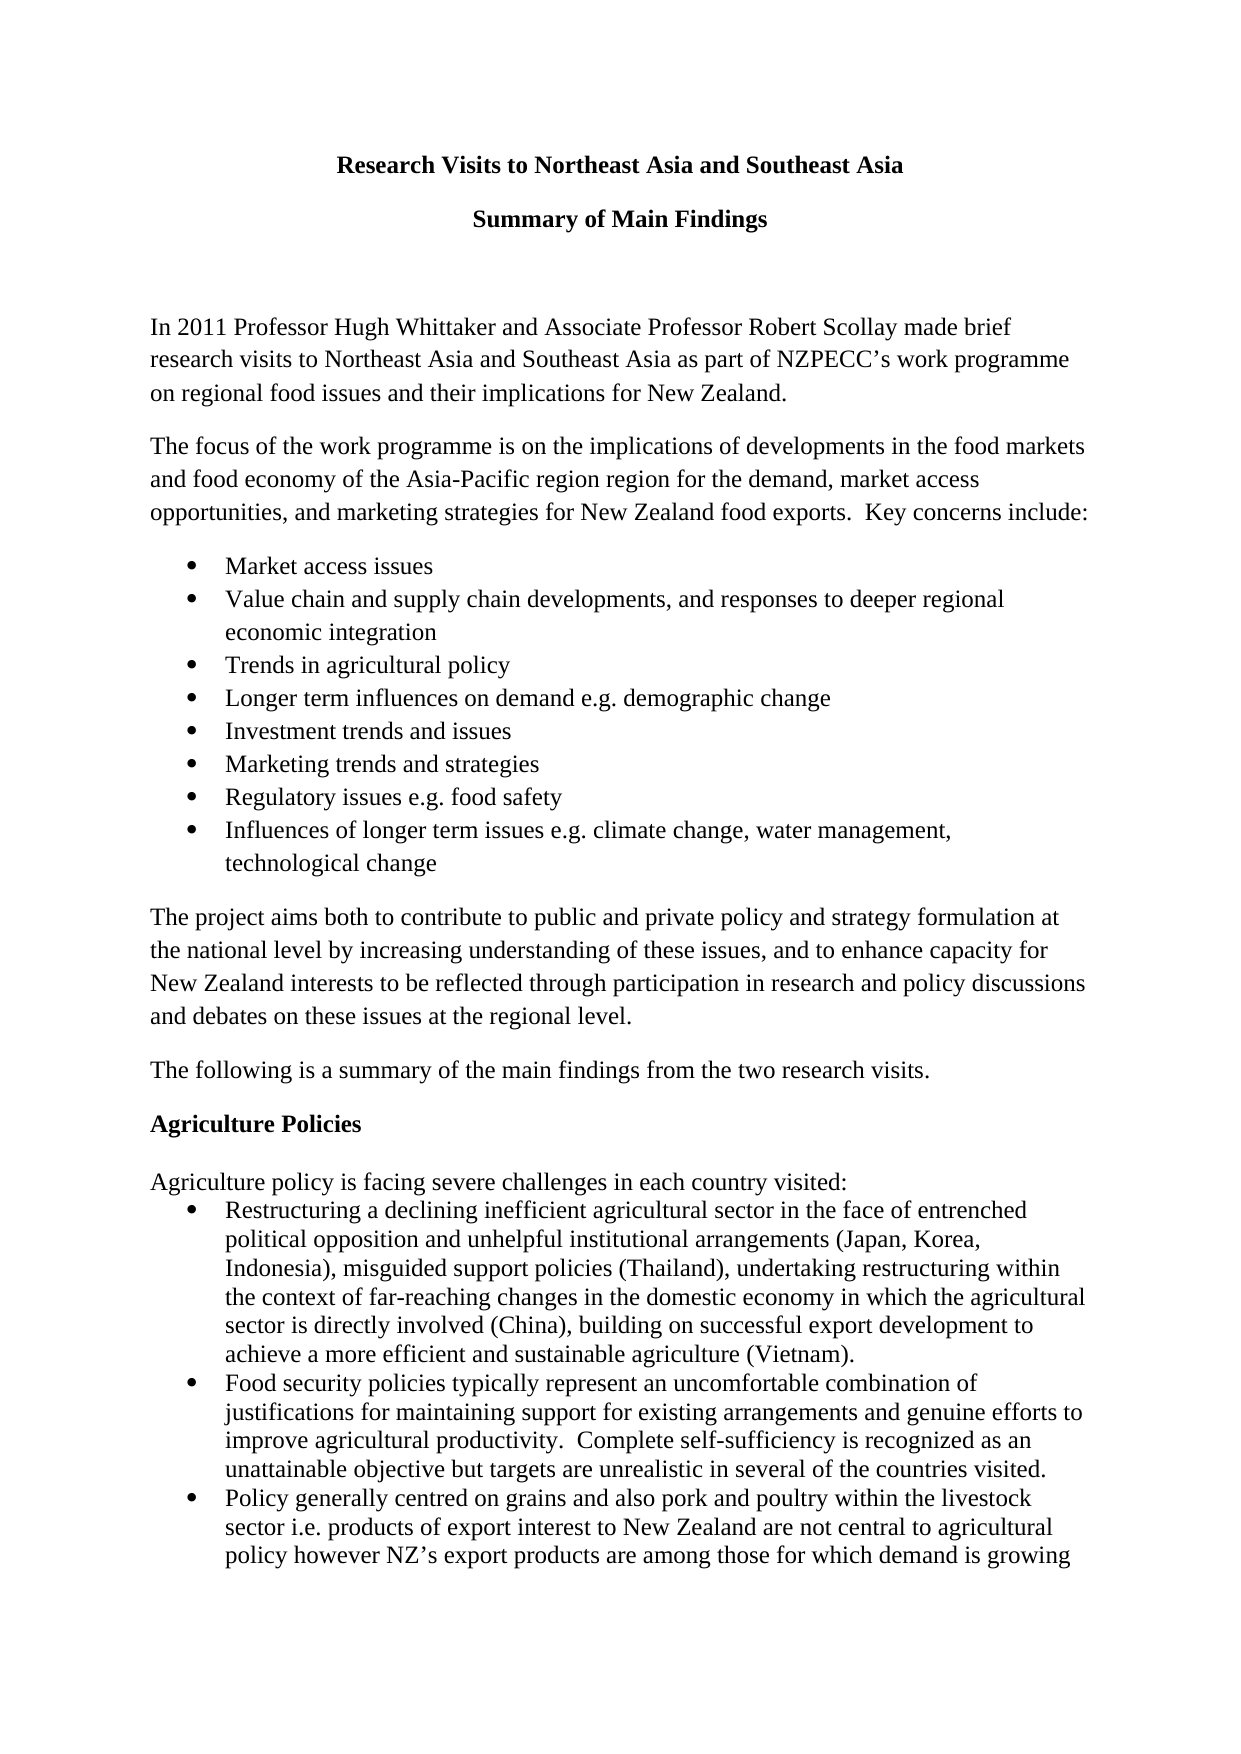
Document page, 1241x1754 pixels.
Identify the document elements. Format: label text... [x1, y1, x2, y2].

list Marketing trends and strategies [187, 749, 1090, 778]
list Trends in agricultural policy [187, 650, 1090, 679]
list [187, 1483, 1090, 1569]
text In 2011 Professor Hugh Whittaker and Associate Professor Robert Scollay made brief research visits to Northeast Asia and Southeast Asia as part of NZPECC’s work programme on regional food issues and their implications for New Zealand. [150, 312, 1090, 406]
list Investment trends and issues [187, 716, 1090, 745]
text Agriculture policy is facing severe challenges in each country visited: [150, 1167, 1090, 1195]
list Regulatory issues e.g. food safety [187, 782, 1090, 811]
text The following is a summary of the main findings from the two research visits. [150, 1055, 1090, 1084]
list Influences of longer term issues e.g. climate change, water management, technological change [187, 816, 1090, 877]
text The focus of the work programme is on the implications of developments in the food markets and food economy of the Asia-Pacific region region for the demand, market access opportunities, and marketing strategies for New Zealand food exports. Key concerns include: [150, 431, 1090, 526]
text Summary of Main Findings [150, 204, 1090, 233]
list Value chain and supply chain developments, and responses to deeper regional economic integration [187, 584, 1090, 646]
list Market access issues [187, 551, 1090, 580]
list Restructuring a declining inefficient agricultural sector in the face of entrenched political opposition and unhelpful institutional arrangements (Japan, Korea, Indonesia), misguided support policies (Thailand), undertaking restructuring within the context of far-reaching changes in the domestic economy in which the agricultural sector is directly involved (China), building on successful export development to achieve a more efficient and sustainable agriculture (Vietnam). [187, 1195, 1090, 1368]
text Agriculture Policies [150, 1109, 1090, 1138]
text The project aims both to contribute to public and private policy and strategy formulation at the national level by increasing understanding of these issues, and to enhance capacity for New Zealand interests to be reflected through participation in research and policy discussions and debates on these issues at the regional level. [150, 902, 1090, 1030]
list Food security policies typically represent an uncomfortable combination of justifications for maintaining support for existing arrangements and genuine efforts to improve agricultural productivity. Complete self-sufficiency is recognized as an unattainable objective but targets are unrealistic in several of the countries visited. [187, 1368, 1090, 1483]
list Longer term influences on demand e.g. demographic change [187, 683, 1090, 712]
text Research Visits to Northeast Asia and Southeast Asia [150, 150, 1090, 179]
